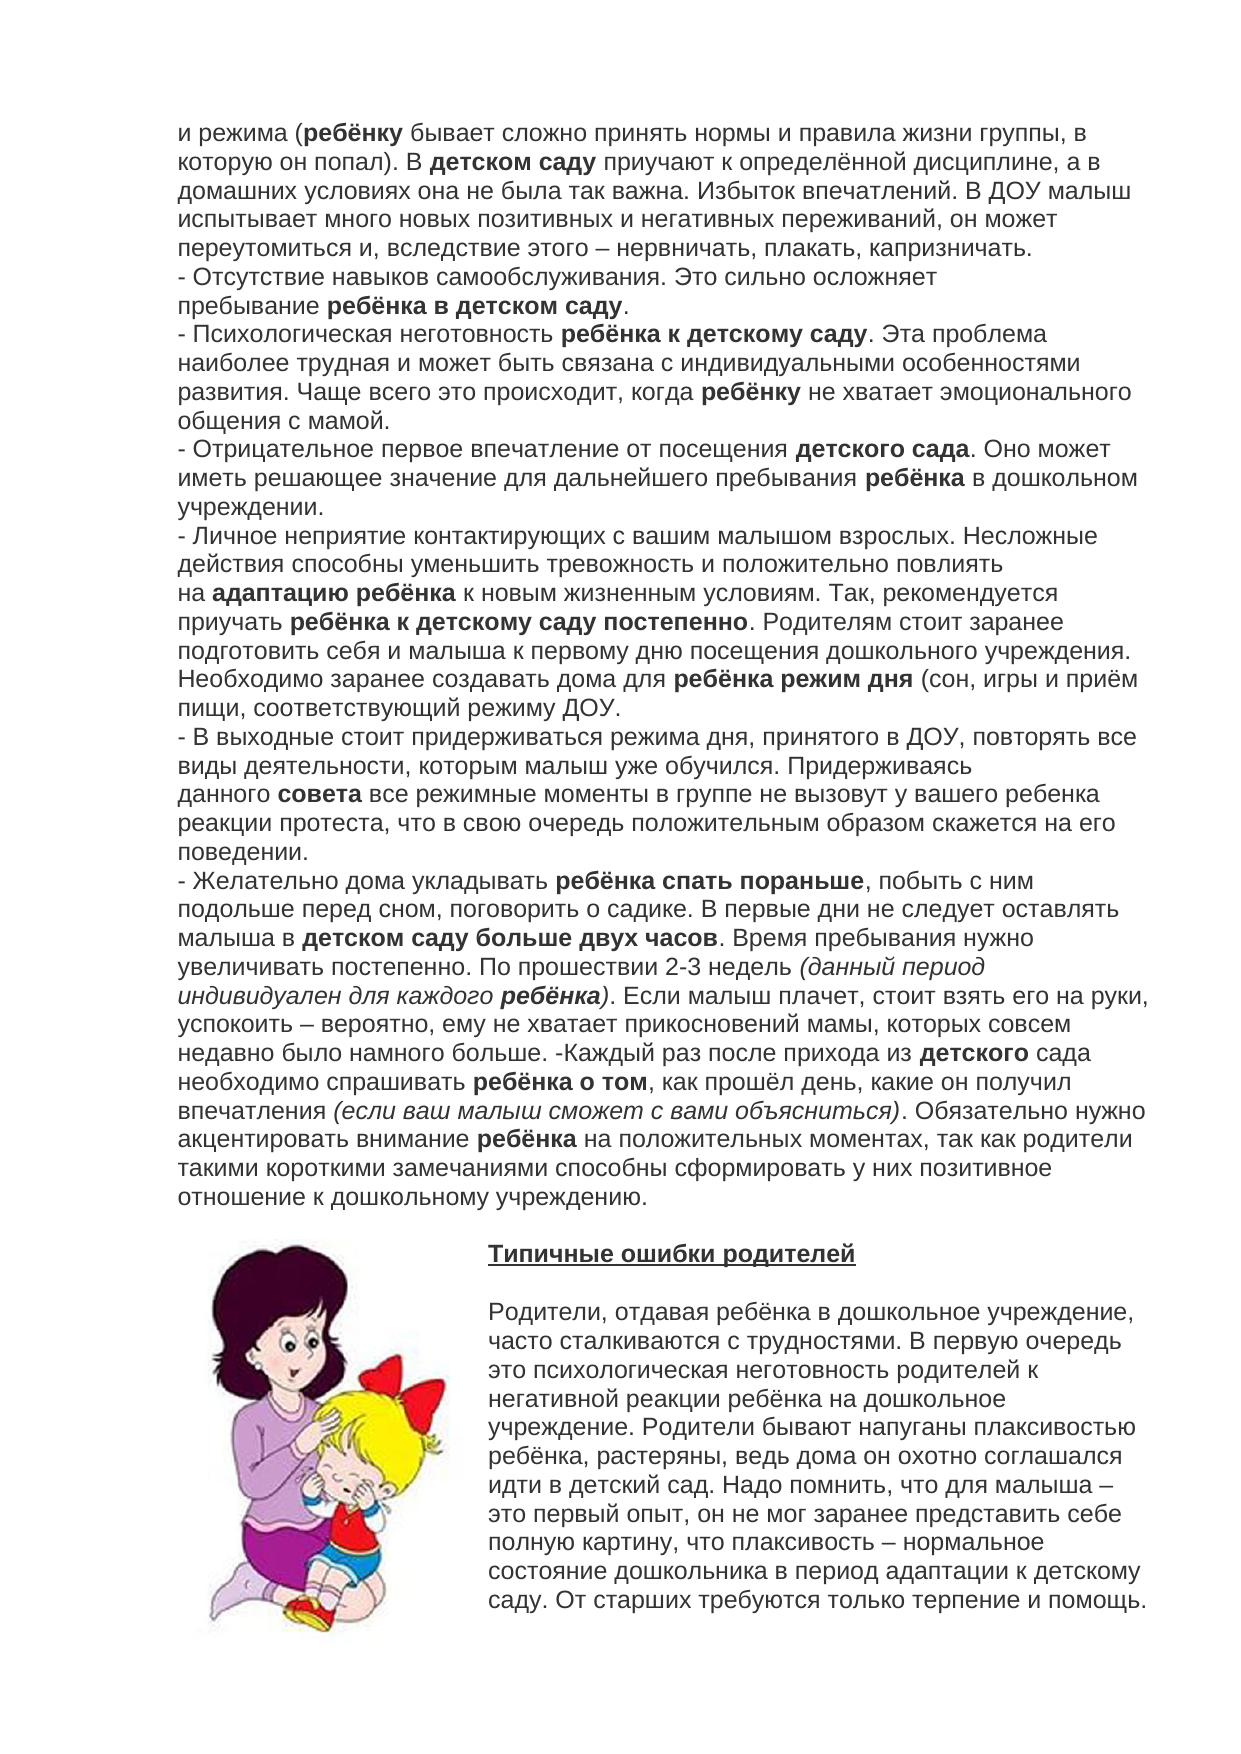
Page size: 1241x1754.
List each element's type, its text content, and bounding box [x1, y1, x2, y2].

picture [177, 1239, 470, 1645]
text Типичные ошибки родителей [470, 1239, 1152, 1268]
text - Желательно дома укладывать ребёнка спать пораньше, побыть с ним подольше перед сном, поговорить о садике. В первые дни не следует оставлять малыша в детском саду больше двух часов. Время пребывания нужно увеличивать постепенно. По прошествии 2-3 недель (данный период индивидуален для каждого ребёнка). Если малыш плачет, стоит взять его на руки, успокоить – вероятно, ему не хватает прикосновений мамы, которых совсем недавно было намного больше. -Каждый раз после прихода из детского сада необходимо спрашивать ребёнка о том, как прошёл день, какие он получил впечатления (если ваш малыш сможет с вами объясниться). Обязательно нужно акцентировать внимание ребёнка на положительных моментах, так как родители такими короткими замечаниями способны сформировать у них позитивное отношение к дошкольному учреждению. [177, 866, 1152, 1211]
text - Личное неприятие контактирующих с вашим малышом взрослых. Несложные действия способны уменьшить тревожность и положительно повлиять на адаптацию ребёнка к новым жизненным условиям. Так, рекомендуется приучать ребёнка к детскому саду постепенно. Родителям стоит заранее подготовить себя и малыша к первому дню посещения дошкольного учреждения. Необходимо заранее создавать дома для ребёнка режим дня (сон, игры и приём пищи, соответствующий режиму ДОУ. [177, 521, 1152, 722]
text - Психологическая неготовность ребёнка к детскому саду. Эта проблема наиболее трудная и может быть связана с индивидуальными особенностями развития. Чаще всего это происходит, когда ребёнку не хватает эмоционального общения с мамой. [177, 319, 1152, 434]
text - В выходные стоит придерживаться режима дня, принятого в ДОУ, повторять все виды деятельности, которым малыш уже обучился. Придерживаясь данного совета все режимные моменты в группе не вызовут у вашего ребенка реакции протеста, что в свою очередь положительным образом скажется на его поведении. [177, 722, 1152, 866]
text - Отрицательное первое впечатление от посещения детского сада. Оно может иметь решающее значение для дальнейшего пребывания ребёнка в дошкольном учреждении. [177, 434, 1152, 521]
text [177, 118, 1152, 262]
text - Отсутствие навыков самообслуживания. Это сильно осложняет пребывание ребёнка в детском саду. [177, 262, 1152, 319]
